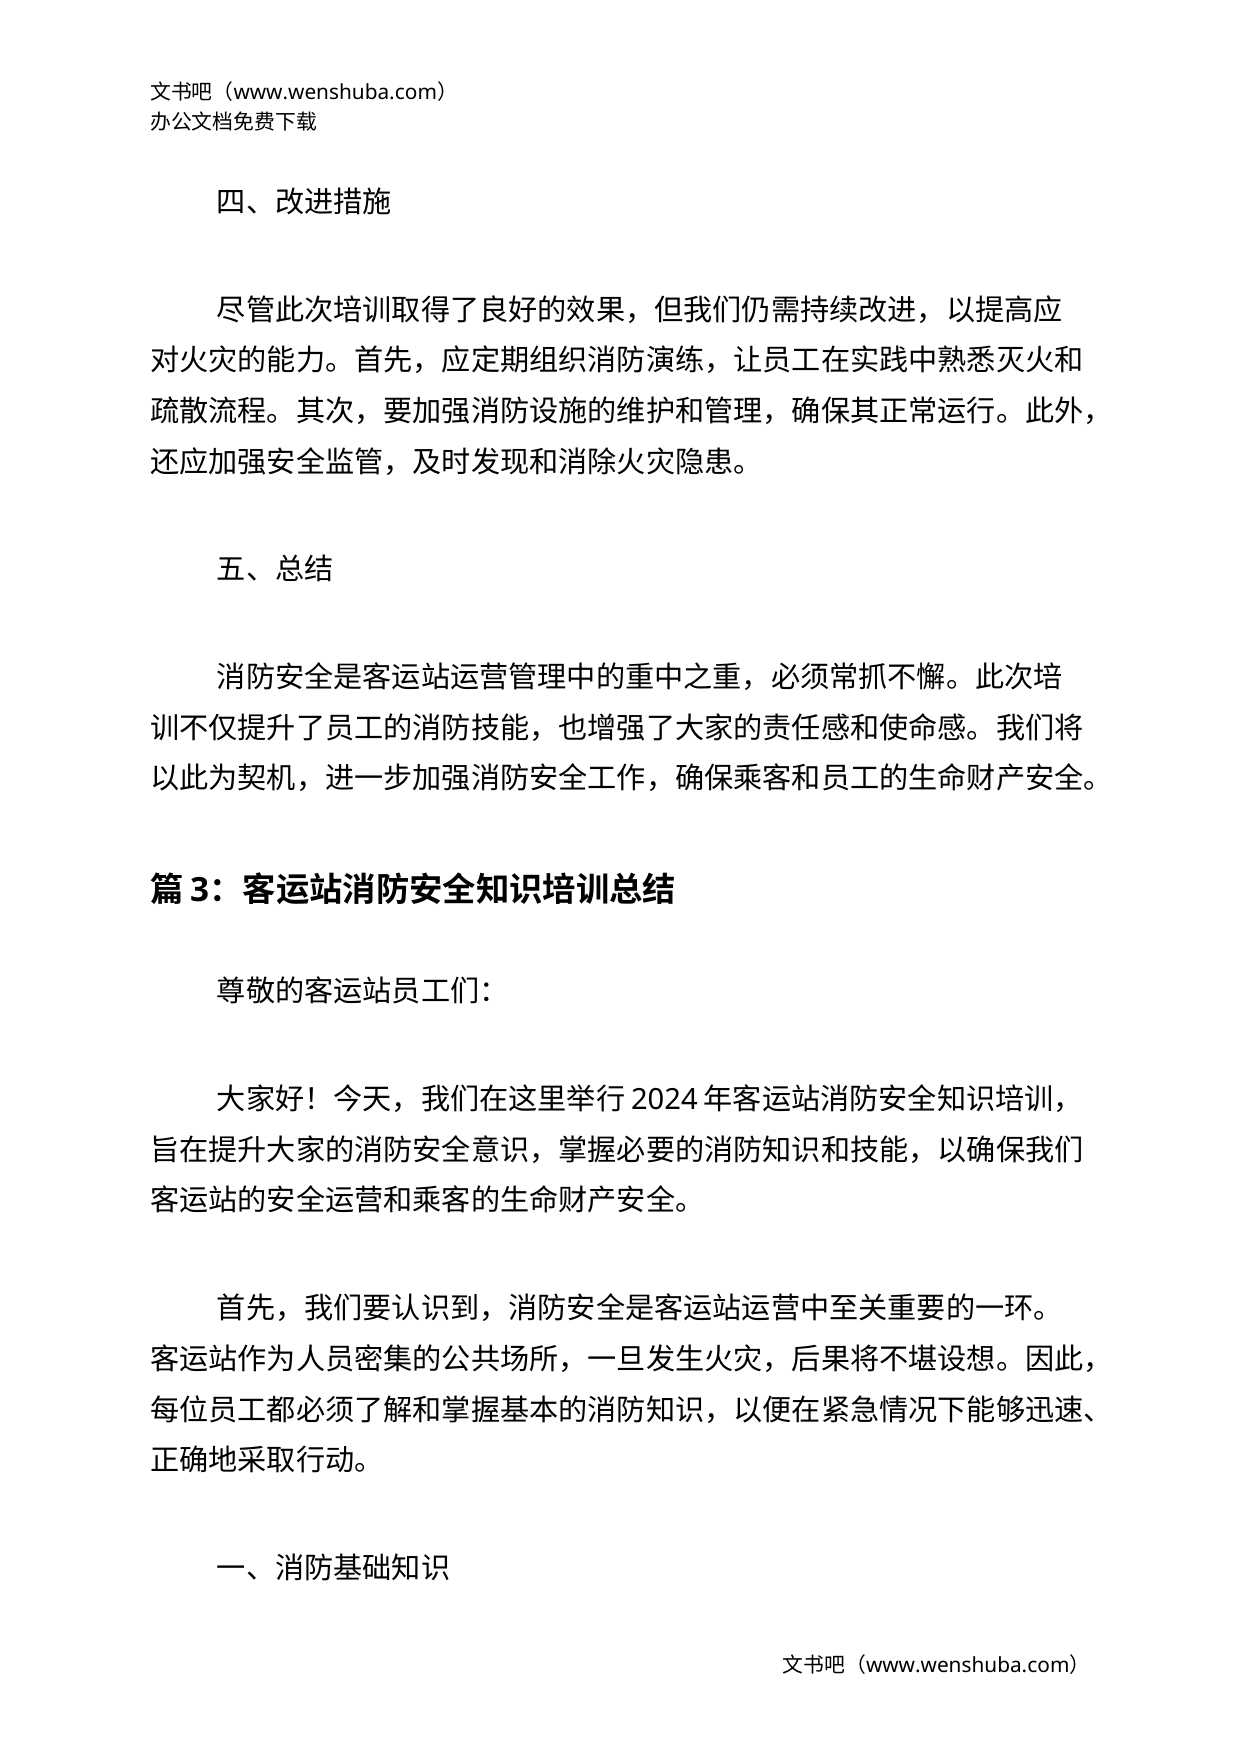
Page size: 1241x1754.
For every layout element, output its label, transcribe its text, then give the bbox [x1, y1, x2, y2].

text 尽管此次培训取得了良好的效果，但我们仍需持续改进，以提高应对火灾的能力。首先，应定期组织消防演练，让员工在实践中熟悉灭火和疏散流程。其次，要加强消防设施的维护和管理，确保其正常运行。此外，还应加强安全监管，及时发现和消除火灾隐患。 [150, 286, 1090, 481]
text 一、消防基础知识 [150, 1544, 1090, 1587]
text 消防安全是客运站运营管理中的重中之重，必须常抓不懈。此次培训不仅提升了员工的消防技能，也增强了大家的责任感和使命感。我们将以此为契机，进一步加强消防安全工作，确保乘客和员工的生命财产安全。 [150, 653, 1090, 797]
text 篇3：客运站消防安全知识培训总结 [150, 862, 1090, 911]
text 首先，我们要认识到，消防安全是客运站运营中至关重要的一环。客运站作为人员密集的公共场所，一旦发生火灾，后果将不堪设想。因此，每位员工都必须了解和掌握基本的消防知识，以便在紧急情况下能够迅速、正确地采取行动。 [150, 1284, 1090, 1479]
text 大家好！今天，我们在这里举行2024年客运站消防安全知识培训，旨在提升大家的消防安全意识，掌握必要的消防知识和技能，以确保我们客运站的安全运营和乘客的生命财产安全。 [150, 1075, 1090, 1219]
text 五、总结 [150, 546, 1090, 588]
text 尊敬的客运站员工们： [150, 968, 1090, 1010]
text 四、改进措施 [150, 178, 1090, 221]
